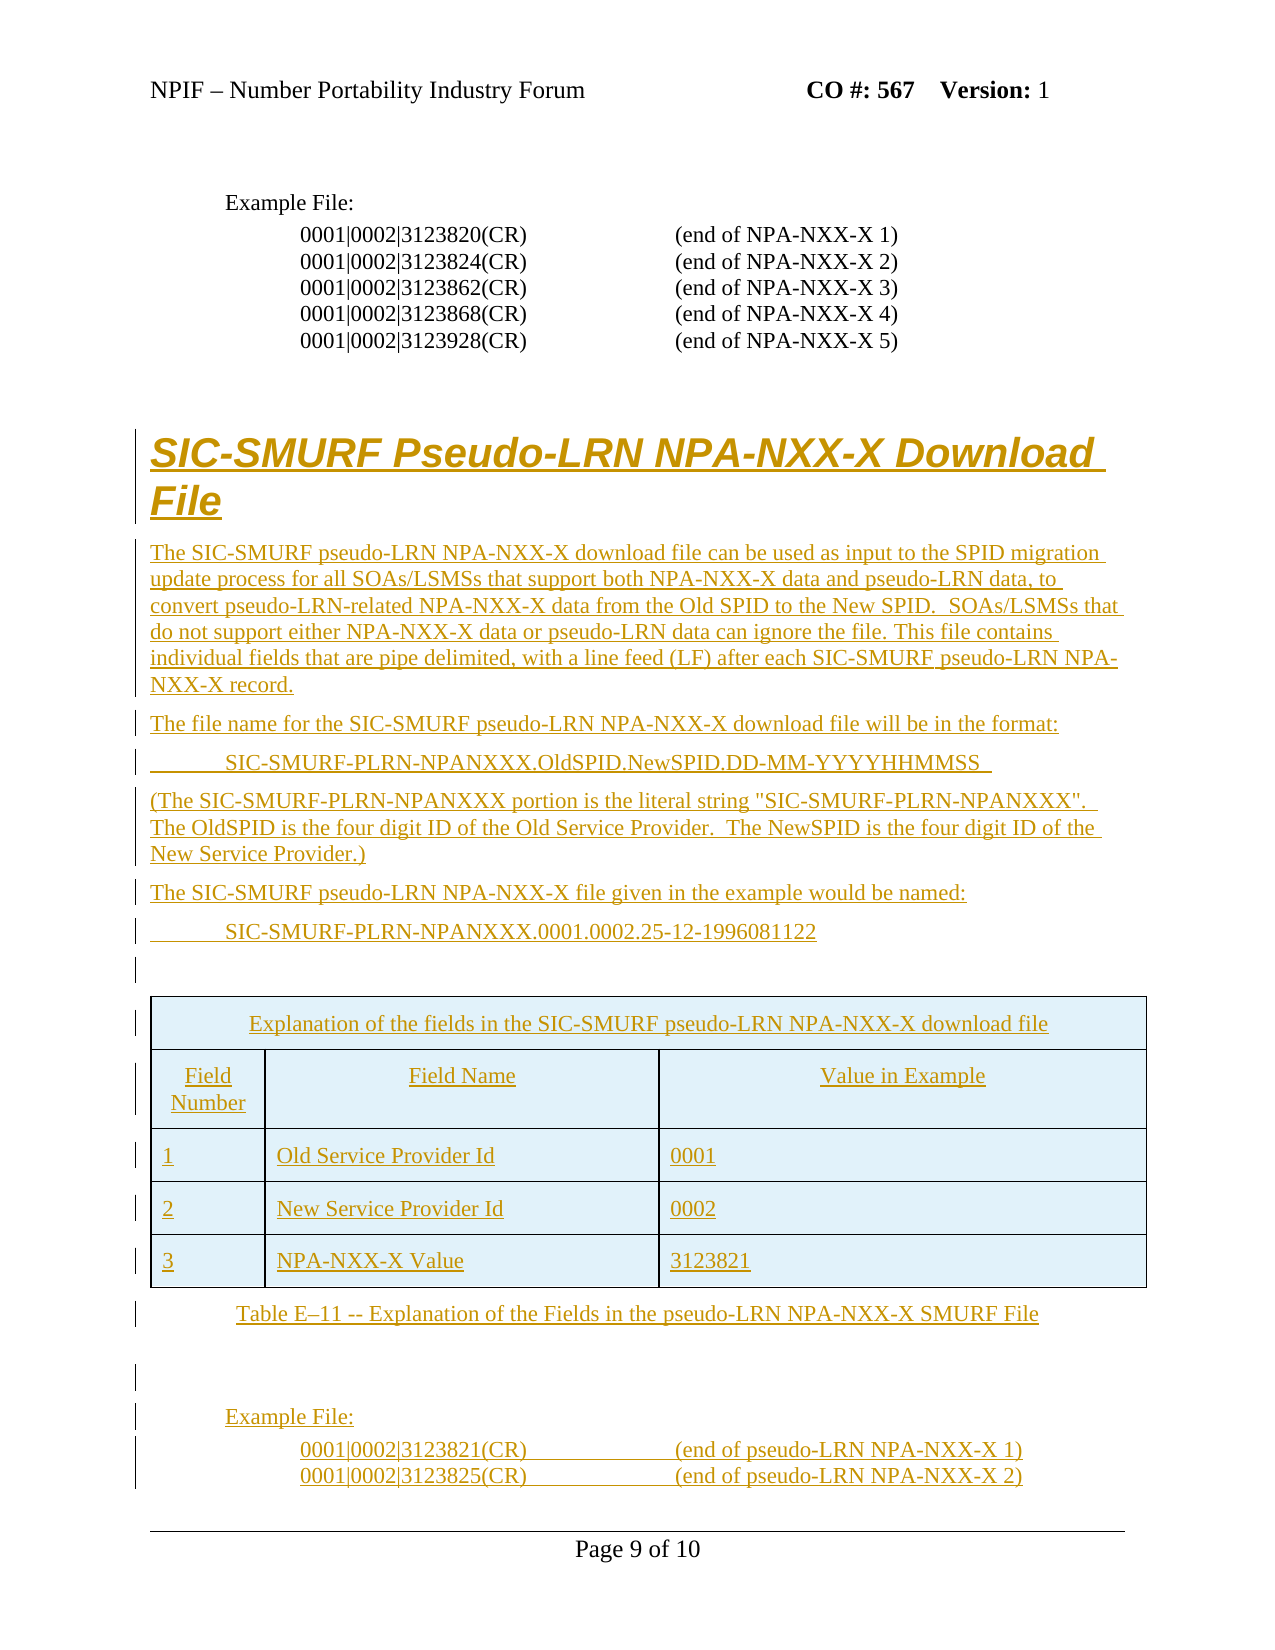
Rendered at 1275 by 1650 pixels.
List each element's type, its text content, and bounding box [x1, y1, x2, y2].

text 0001|0002|3123820(CR) (end of NPA-NXX-X 1) [300, 221, 1125, 248]
text Example File: [225, 189, 1125, 215]
text 0001|0002|3123928(CR) (end of NPA-NXX-X 5) [300, 327, 1125, 353]
text 0001|0002|3123824(CR) (end of NPA-NXX-X 2) [300, 248, 1125, 274]
text 0001|0002|3123862(CR) (end of NPA-NXX-X 3) [300, 274, 1125, 301]
text 0001|0002|3123868(CR) (end of NPA-NXX-X 4) [300, 301, 1125, 327]
